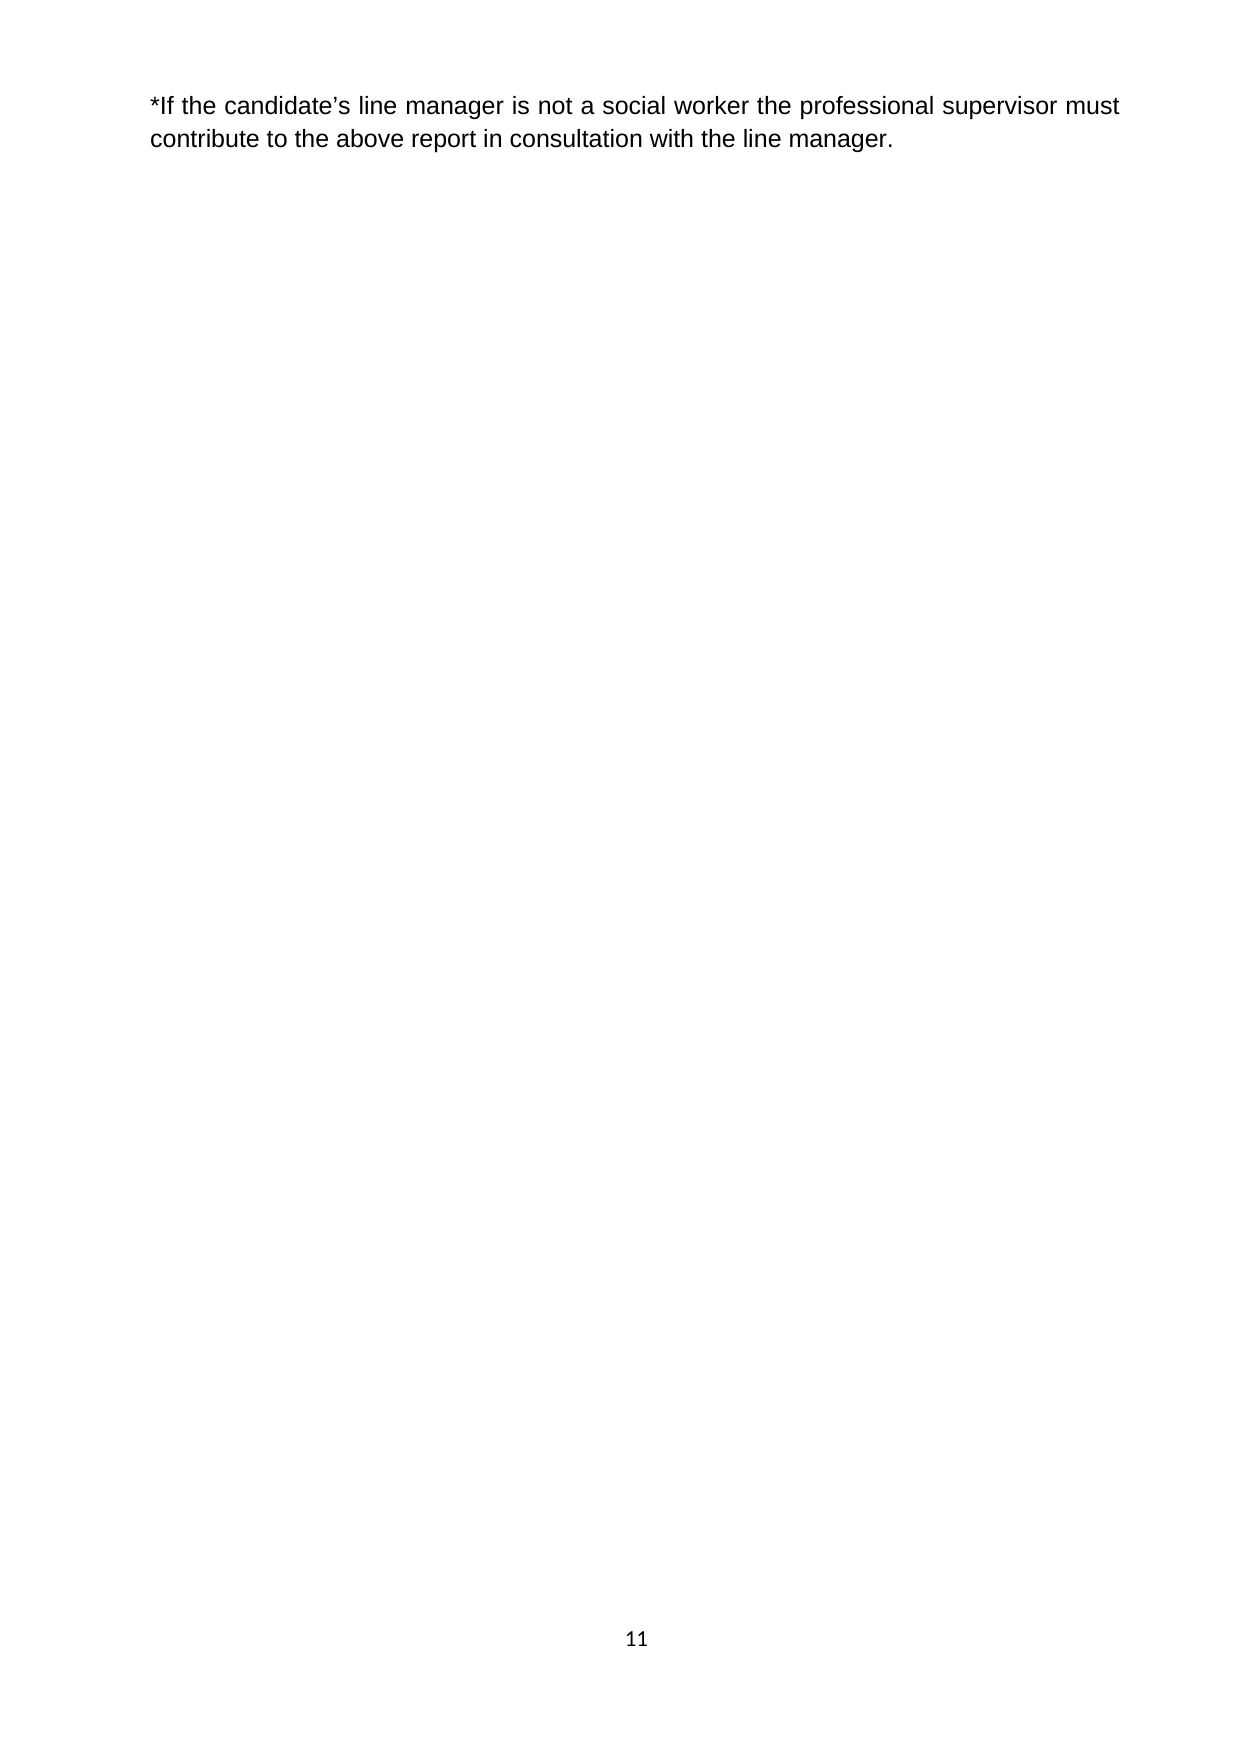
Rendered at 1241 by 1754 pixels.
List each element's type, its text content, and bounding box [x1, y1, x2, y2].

text *If the candidate’s line manager is not a social worker the professional supervisor must contribute to the above report in consultation with the line manager. [150, 91, 1122, 153]
